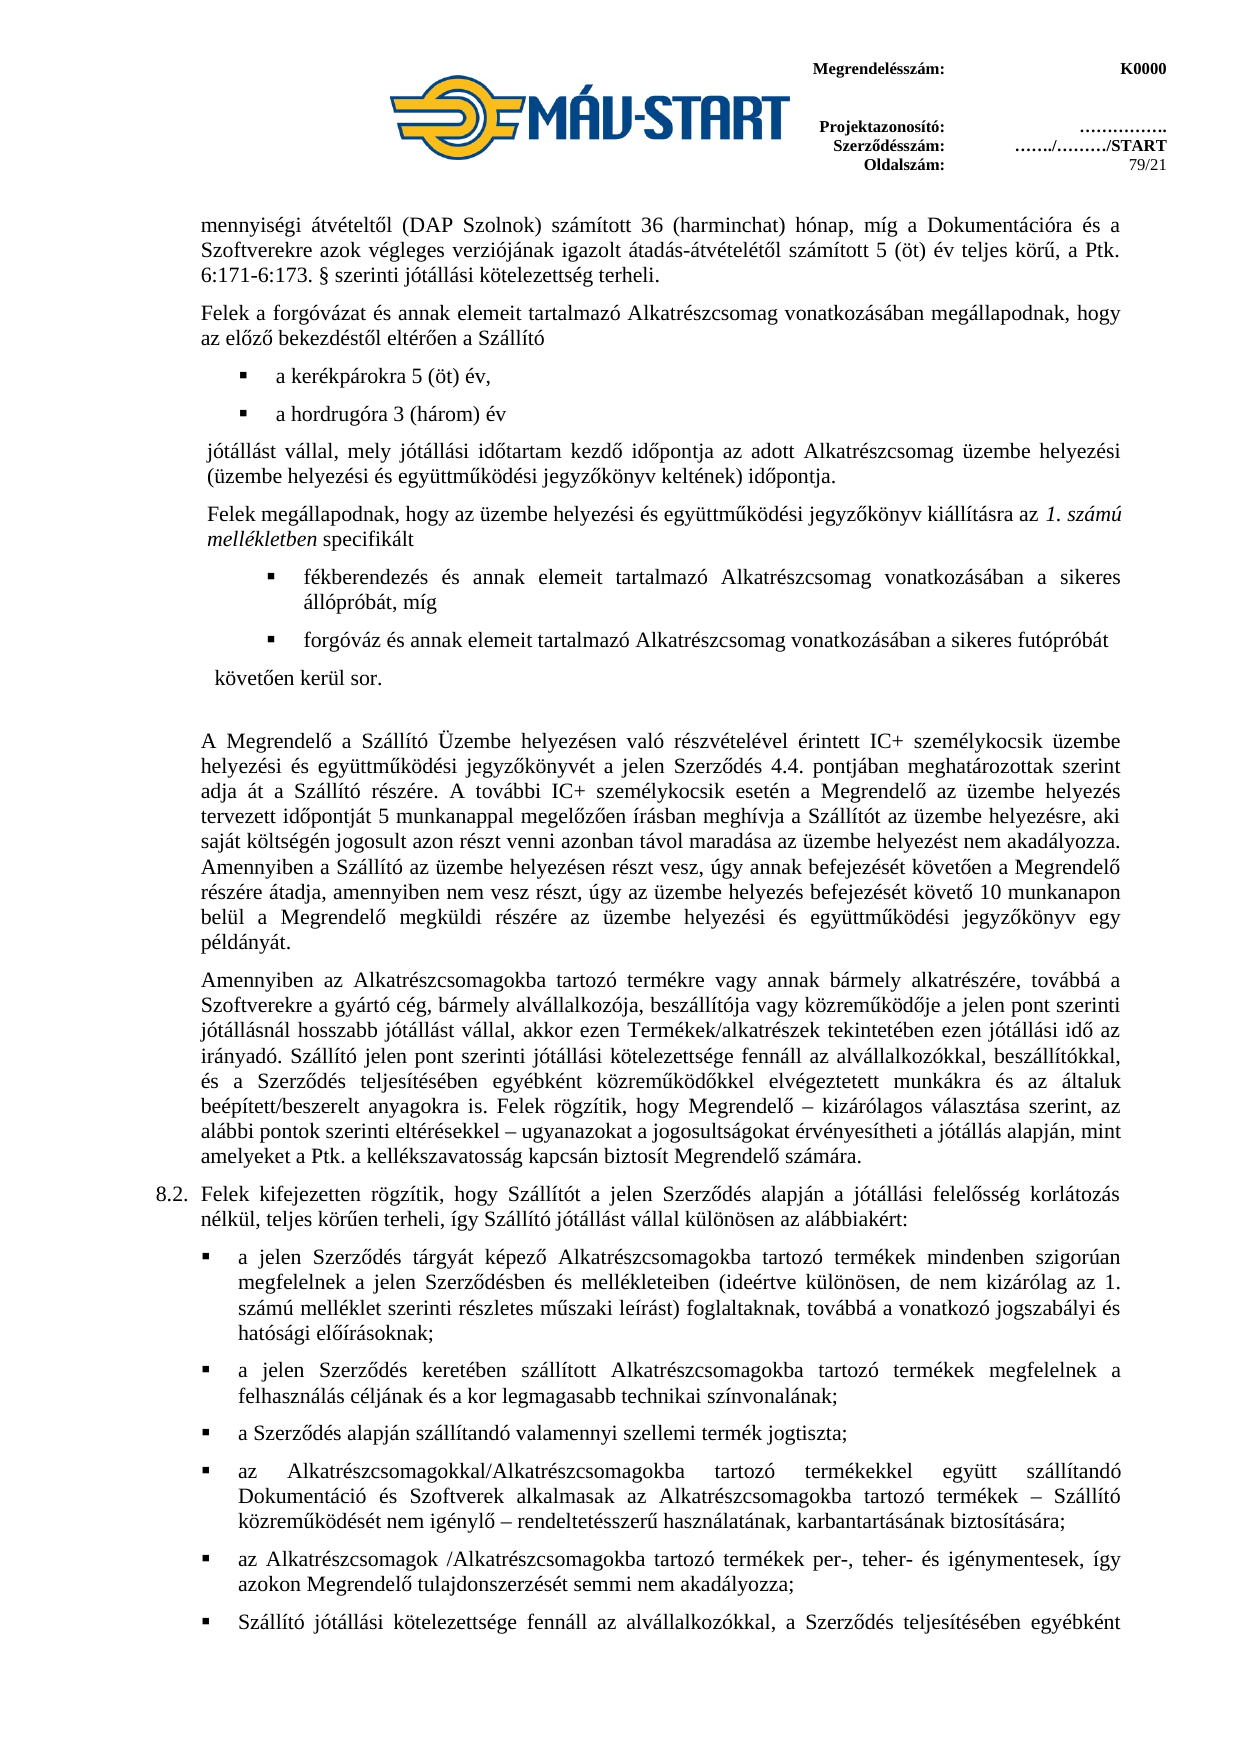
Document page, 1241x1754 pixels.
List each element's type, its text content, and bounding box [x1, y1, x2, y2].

text Felek megállapodnak, hogy az üzembe helyezési és együttműködési jegyzőkönyv kiállításra az 1. számú mellékletben specifikált [207, 501, 1122, 552]
list forgóváz és annak elemeit tartalmazó Alkatrészcsomag vonatkozásában a sikeres futópróbát [266, 627, 1122, 652]
list a kerékpárokra 5 (öt) év, [238, 363, 1122, 388]
text Amennyiben az Alkatrészcsomagokba tartozó termékre vagy annak bármely alkatrészére, továbbá a Szoftverekre a gyártó cég, bármely alvállalkozója, beszállítója vagy közreműködője a jelen pont szerinti jótállásnál hosszabb jótállást vállal, akkor ezen Termékek/alkatrészek tekintetében ezen jótállási idő az irányadó. Szállító jelen pont szerinti jótállási kötelezettsége fennáll az alvállalkozókkal, beszállítókkal, és a Szerződés teljesítésében egyébként közreműködőkkel elvégeztetett munkákra és az általuk beépített/beszerelt anyagokra is. Felek rögzítik, hogy Megrendelő – kizárólagos választása szerint, az alábbi pontok szerinti eltérésekkel – ugyanazokat a jogosultságokat érvényesítheti a jótállás alapján, mint amelyeket a Ptk. a kellékszavatosság kapcsán biztosít Megrendelő számára. [201, 967, 1122, 1169]
list A Megrendelő a Szállító Üzembe helyezésen való részvételével érintett IC+ személykocsik üzembe helyezési és együttműködési jegyzőkönyvét a jelen Szerződés 4.4. pontjában meghatározottak szerint adja át a Szállító részére. A további IC+ személykocsik esetén a Megrendelő az üzembe helyezés tervezett időpontját 5 munkanappal megelőzően írásban meghívja a Szállítót az üzembe helyezésre, aki saját költségén jogosult azon részt venni azonban távol maradása az üzembe helyezést nem akadályozza. Amennyiben a Szállító az üzembe helyezésen részt vesz, úgy annak befejezését követően a Megrendelő részére átadja, amennyiben nem vesz részt, úgy az üzembe helyezés befejezését követő 10 munkanapon belül a Megrendelő megküldi részére az üzembe helyezési és együttműködési jegyzőkönyv egy példányát. [201, 728, 1122, 954]
text a jelen Szerződés keretében szállított Alkatrészcsomagokba tartozó termékek megfelelnek a felhasználás céljának és a kor legmagasabb technikai színvonalának; [201, 1357, 1122, 1408]
text a Szerződés alapján szállítandó valamennyi szellemi termék jogtiszta; [201, 1420, 1122, 1446]
text jótállást vállal, mely jótállási időtartam kezdő időpontja az adott Alkatrészcsomag üzembe helyezési (üzembe helyezési és együttműködési jegyzőkönyv keltének) időpontja. [207, 438, 1122, 489]
text az Alkatrészcsomagok /Alkatrészcsomagokba tartozó termékek per-, teher- és igénymentesek, így azokon Megrendelő tulajdonszerzését semmi nem akadályozza; [201, 1546, 1122, 1597]
list Felek a forgóvázat és annak elemeit tartalmazó Alkatrészcsomag vonatkozásában megállapodnak, hogy az előző bekezdéstől eltérően a Szállító [201, 300, 1122, 350]
text a jelen Szerződés tárgyát képező Alkatrészcsomagokba tartozó termékek mindenben szigorúan megfelelnek a jelen Szerződésben és mellékleteiben (ideértve különösen, de nem kizárólag az 1. számú melléklet szerinti részletes műszaki leírást) foglaltaknak, továbbá a vonatkozó jogszabályi és hatósági előírásoknak; [201, 1244, 1122, 1345]
list fékberendezés és annak elemeit tartalmazó Alkatrészcsomag vonatkozásában a sikeres állópróbát, míg [266, 564, 1122, 614]
text követően kerül sor. [214, 665, 1122, 690]
list Felek kifejezetten rögzítik, hogy Szállítót a jelen Szerződés alapján a jótállási felelősség korlátozás nélkül, teljes körűen terheli, így Szállító jótállást vállal különösen az alábbiakért: [156, 1181, 1122, 1232]
text az Alkatrészcsomagokkal/Alkatrészcsomagokba tartozó termékekkel együtt szállítandó Dokumentáció és Szoftverek alkalmasak az Alkatrészcsomagokba tartozó termékek – Szállító közreműködését nem igénylő – rendeltetésszerű használatának, karbantartásának biztosítására; [201, 1458, 1122, 1534]
picture [389, 75, 790, 160]
list a hordrugóra 3 (három) év [238, 401, 1122, 426]
